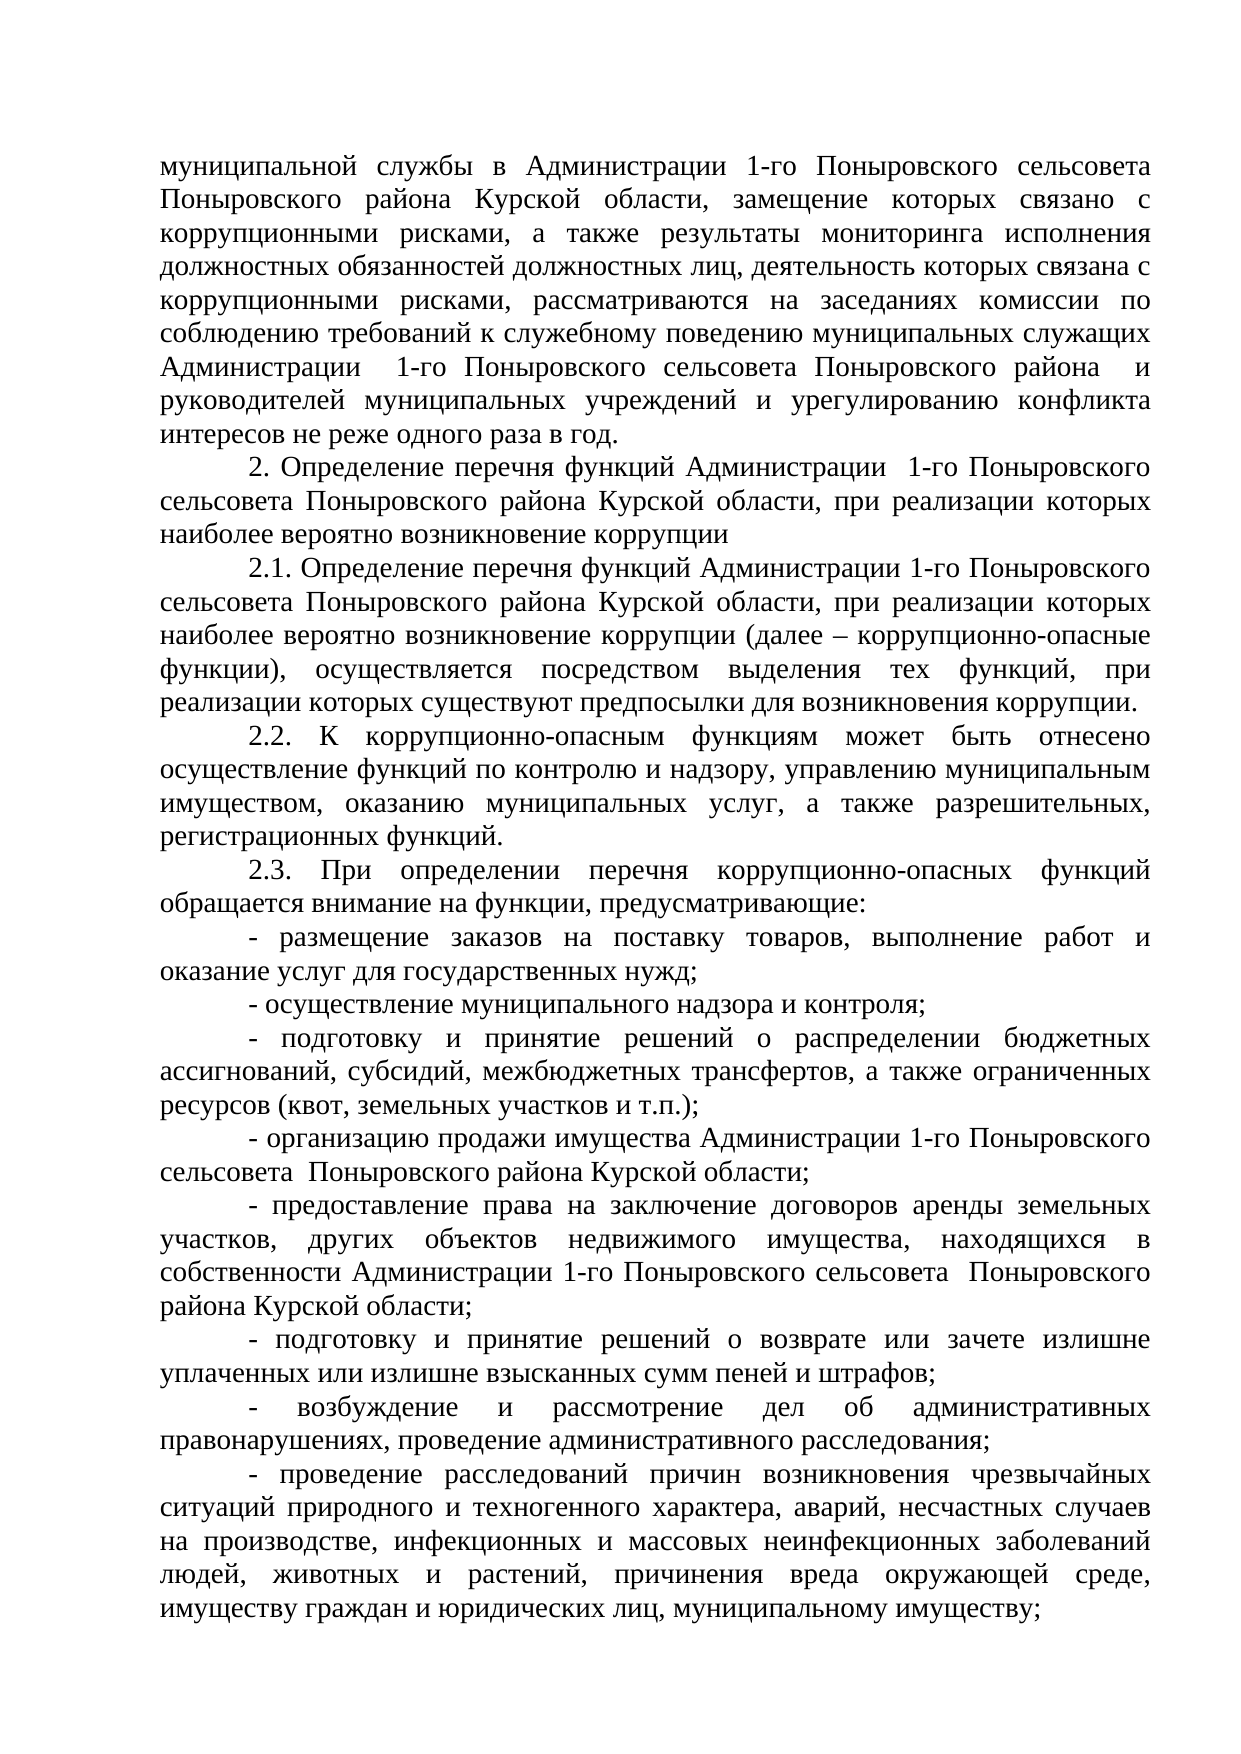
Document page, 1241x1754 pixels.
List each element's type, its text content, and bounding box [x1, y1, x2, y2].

text - проведение расследований причин возникновения чрезвычайных ситуаций природного и техногенного характера, аварий, несчастных случаев на производстве, инфекционных и массовых неинфекционных заболеваний людей, животных и растений, причинения вреда окружающей среде, имуществу граждан и юридических лиц, муниципальному имуществу; [159, 1456, 1152, 1623]
text - подготовку и принятие решений о возврате или зачете излишне уплаченных или излишне взысканных сумм пеней и штрафов; [159, 1322, 1152, 1389]
text 2.2. К коррупционно-опасным функциям может быть отнесено осуществление функций по контролю и надзору, управлению муниципальным имуществом, оказанию муниципальных услуг, а также разрешительных, регистрационных функций. [159, 718, 1152, 852]
text - осуществление муниципального надзора и контроля; [159, 986, 1152, 1020]
text - возбуждение и рассмотрение дел об административных правонарушениях, проведение административного расследования; [159, 1389, 1152, 1456]
text - предоставление права на заключение договоров аренды земельных участков, других объектов недвижимого имущества, находящихся в собственности Администрации 1-го Поныровского сельсовета Поныровского района Курской области; [159, 1187, 1152, 1322]
text 2.3. При определении перечня коррупционно-опасных функций обращается внимание на функции, предусматривающие: [159, 852, 1152, 919]
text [159, 148, 1152, 449]
text - размещение заказов на поставку товаров, выполнение работ и оказание услуг для государственных нужд; [159, 919, 1152, 986]
text - организацию продажи имущества Администрации 1-го Поныровского сельсовета Поныровского района Курской области; [159, 1120, 1152, 1187]
text 2. Определение перечня функций Администрации 1-го Поныровского сельсовета Поныровского района Курской области, при реализации которых наиболее вероятно возникновение коррупции [159, 449, 1152, 550]
text - подготовку и принятие решений о распределении бюджетных ассигнований, субсидий, межбюджетных трансфертов, а также ограниченных ресурсов (квот, земельных участков и т.п.); [159, 1020, 1152, 1120]
text 2.1. Определение перечня функций Администрации 1-го Поныровского сельсовета Поныровского района Курской области, при реализации которых наиболее вероятно возникновение коррупции (далее – коррупционно-опасные функции), осуществляется посредством выделения тех функций, при реализации которых существуют предпосылки для возникновения коррупции. [159, 550, 1152, 718]
